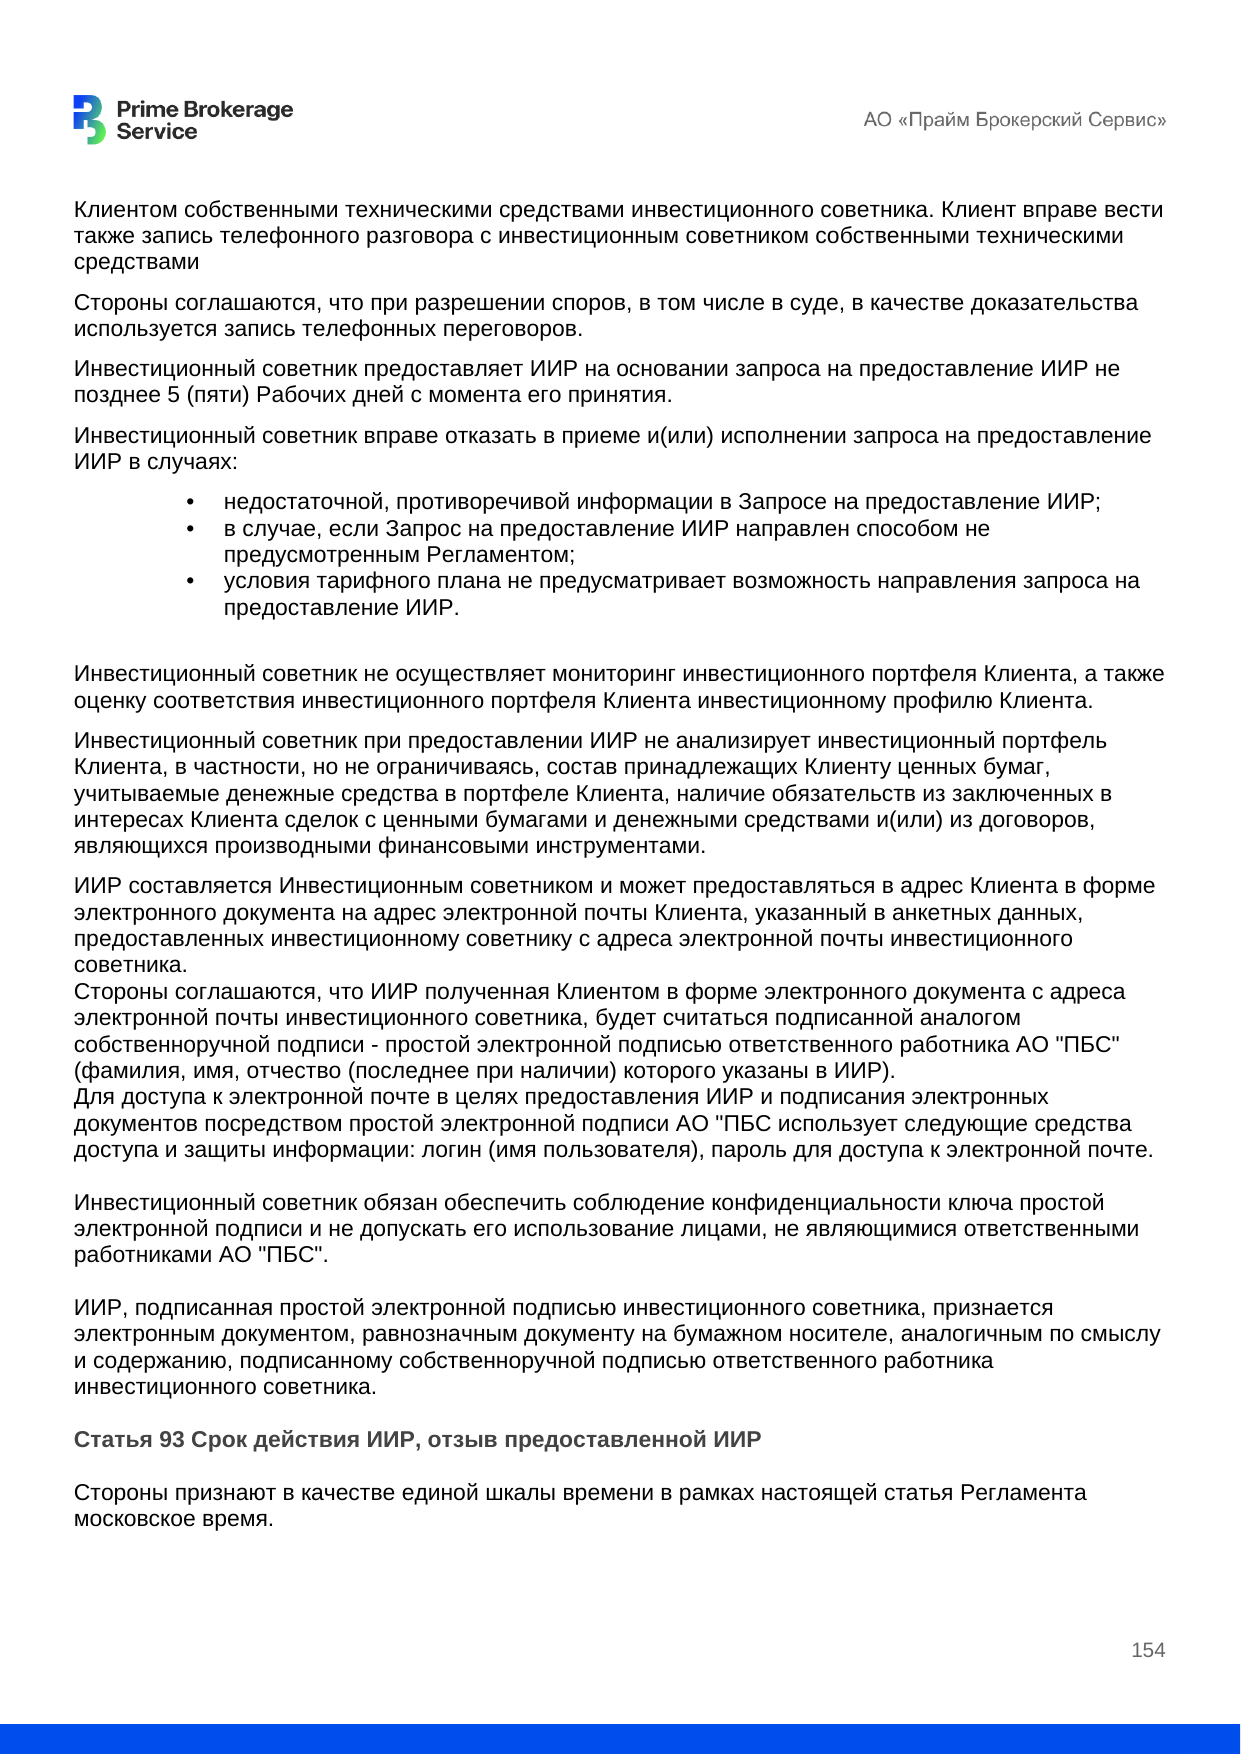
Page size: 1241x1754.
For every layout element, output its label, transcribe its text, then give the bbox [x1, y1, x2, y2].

text Статья 93 Срок действия ИИР, отзыв предоставленной ИИР [74, 1426, 1166, 1452]
text Инвестиционный советник при предоставлении ИИР не анализирует инвестиционный портфель Клиента, в частности, но не ограничиваясь, состав принадлежащих Клиенту ценных бумаг, учитываемые денежные средства в портфеле Клиента, наличие обязательств из заключенных в интересах Клиента сделок с ценными бумагами и денежными средствами и(или) из договоров, являющихся производными финансовыми инструментами. [74, 727, 1166, 858]
text ИИР, подписанная простой электронной подписью инвестиционного советника, признается электронным документом, равнозначным документу на бумажном носителе, аналогичным по смыслу и содержанию, подписанному собственноручной подписью ответственного работника инвестиционного советника. [74, 1294, 1166, 1399]
picture [73, 73, 1167, 192]
text Инвестиционный советник предоставляет ИИР на основании запроса на предоставление ИИР не позднее 5 (пяти) Рабочих дней с момента его принятия. [74, 355, 1166, 408]
text Стороны соглашаются, что при разрешении споров, в том числе в суде, в качестве доказательства используется запись телефонных переговоров. [74, 288, 1166, 341]
text Стороны соглашаются, что ИИР полученная Клиентом в форме электронного документа с адреса электронной почты инвестиционного советника, будет считаться подписанной аналогом собственноручной подписи - простой электронной подписью ответственного работника АО "ПБС" (фамилия, имя, отчество (последнее при наличии) которого указаны в ИИР). [74, 978, 1166, 1083]
text Стороны признают в качестве единой шкалы времени в рамках настоящей статья Регламента московское время. [74, 1478, 1166, 1531]
text ИИР составляется Инвестиционным советником и может предоставляться в адрес Клиента в форме электронного документа на адрес электронной почты Клиента, указанный в анкетных данных, предоставленных инвестиционному советнику с адреса электронной почты инвестиционного советника. [74, 872, 1166, 978]
text Инвестиционный советник вправе отказать в приеме и(или) исполнении запроса на предоставление ИИР в случаях: [74, 422, 1166, 474]
list недостаточной, противоречивой информации в Запросе на предоставление ИИР; [186, 488, 1166, 514]
text Инвестиционный советник обязан обеспечить соблюдение конфиденциальности ключа простой электронной подписи и не допускать его использование лицами, не являющимися ответственными работниками АО "ПБС". [74, 1189, 1166, 1268]
text Для доступа к электронной почте в целях предоставления ИИР и подписания электронных документов посредством простой электронной подписи АО "ПБС использует следующие средства доступа и защиты информации: логин (имя пользователя), пароль для доступа к электронной почте. [74, 1083, 1166, 1162]
list условия тарифного плана не предусматривает возможность направления запроса на предоставление ИИР. [186, 567, 1166, 620]
list в случае, если Запрос на предоставление ИИР направлен способом не предусмотренным Регламентом; [186, 514, 1166, 567]
text Инвестиционный советник не осуществляет мониторинг инвестиционного портфеля Клиента, а также оценку соответствия инвестиционного портфеля Клиента инвестиционному профилю Клиента. [74, 660, 1166, 713]
picture [0, 1724, 1241, 1754]
